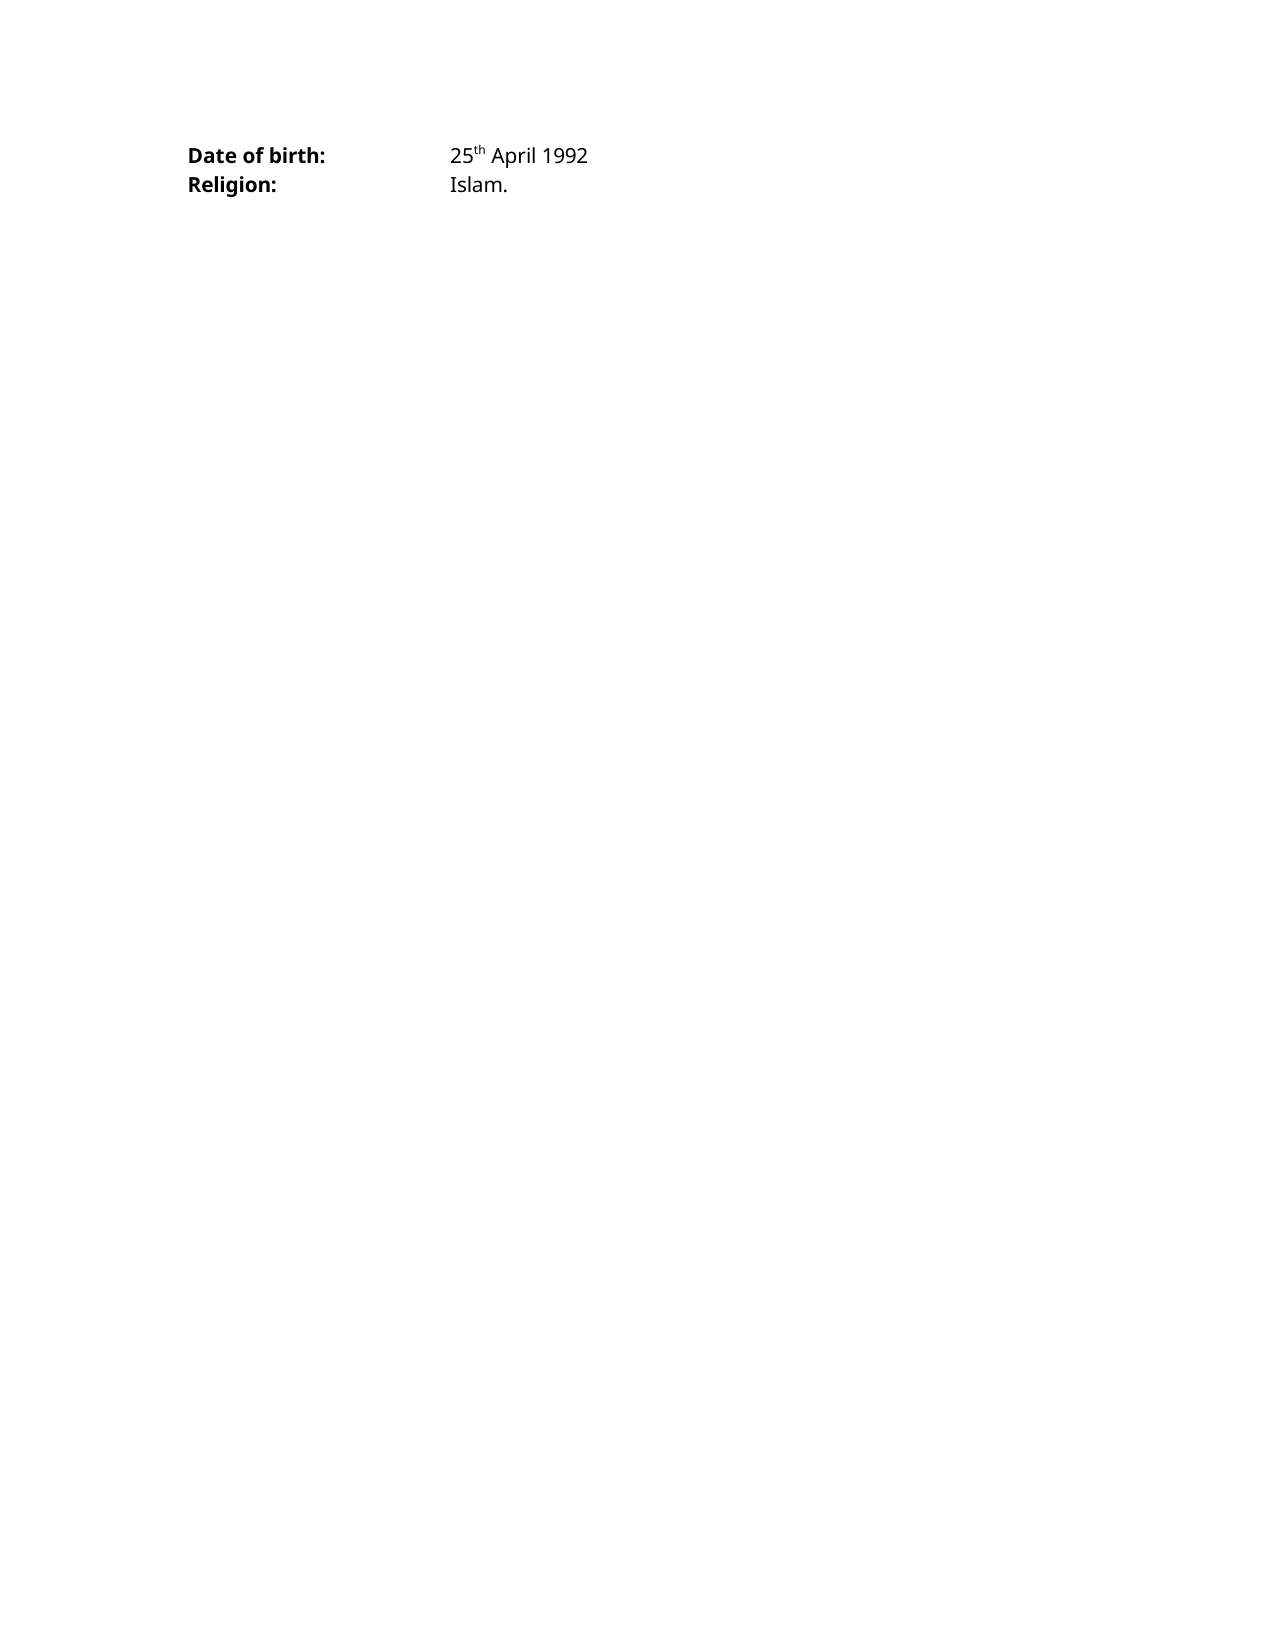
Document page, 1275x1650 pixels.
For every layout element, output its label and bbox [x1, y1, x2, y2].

subtitle [159, 142, 1135, 198]
